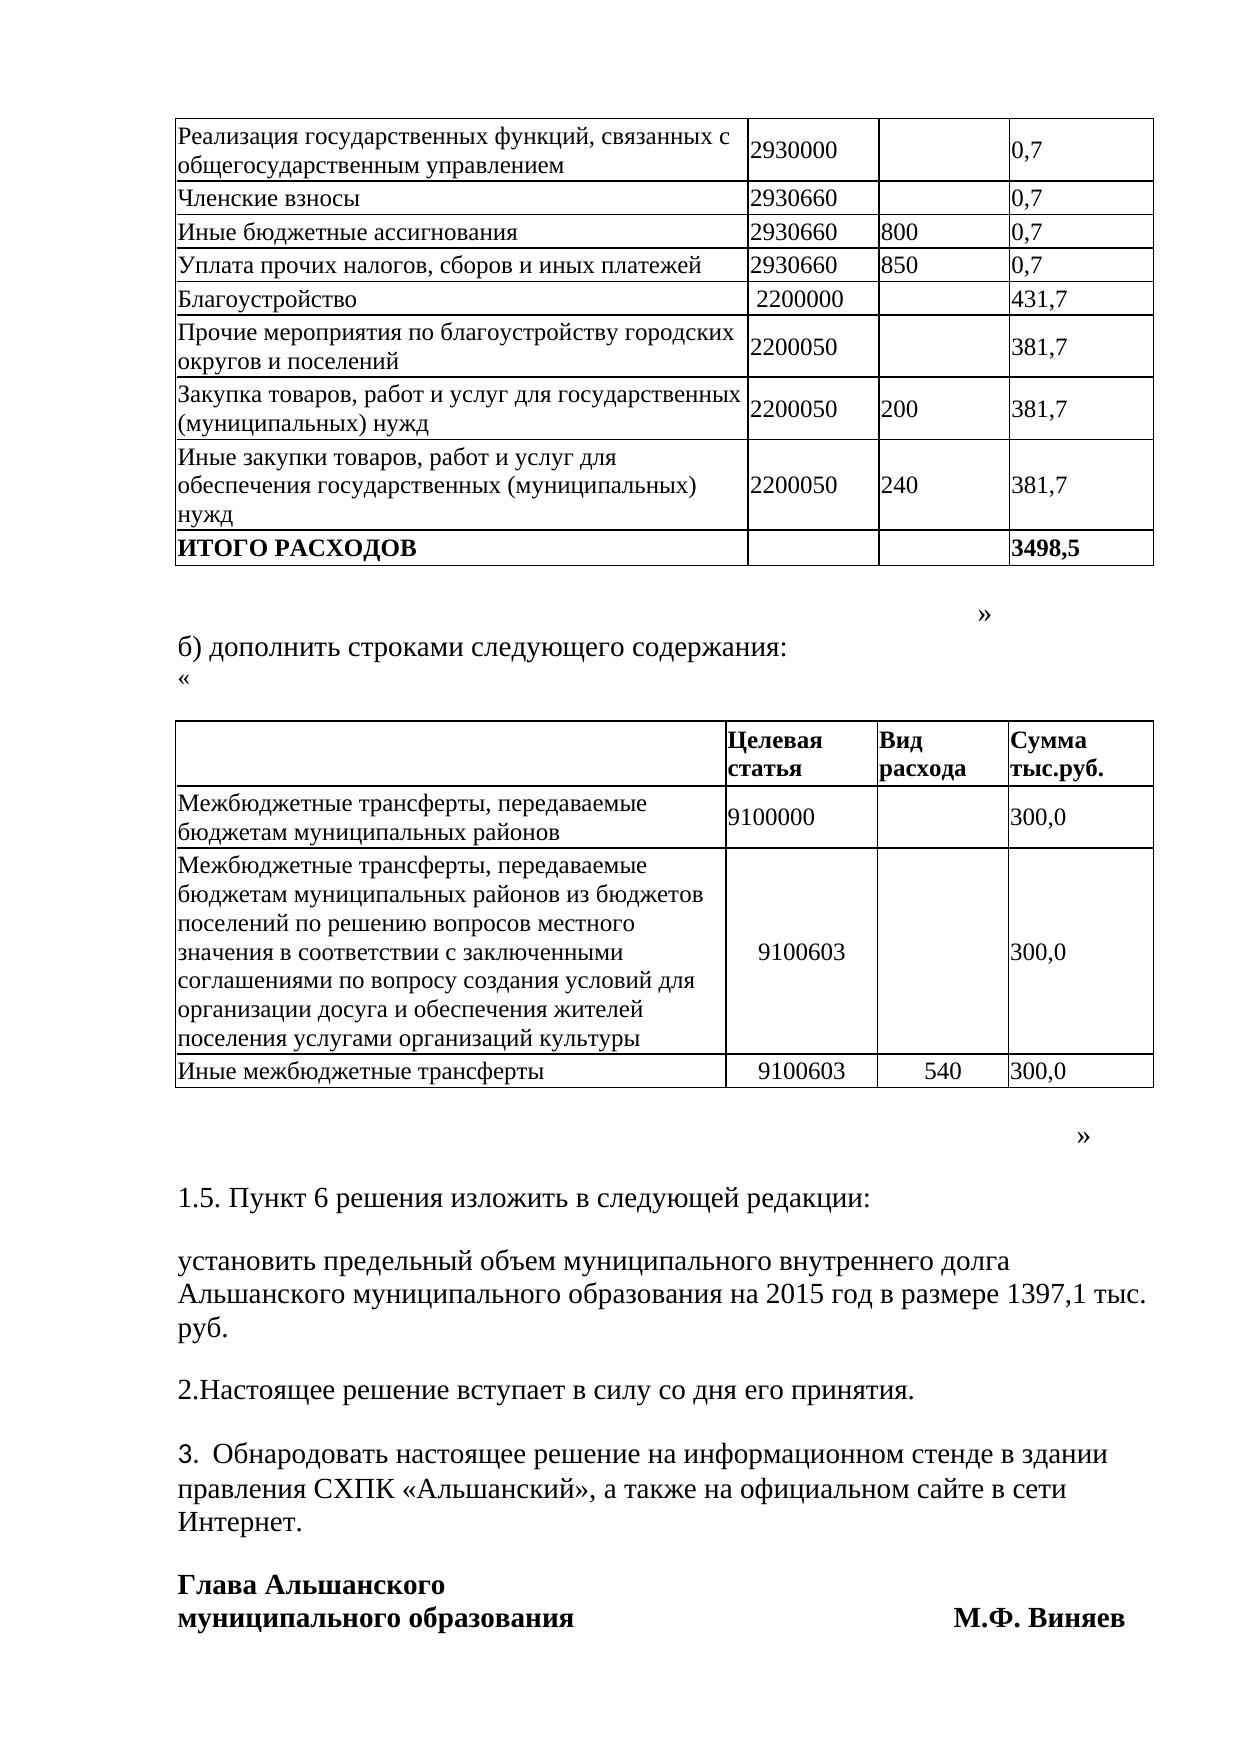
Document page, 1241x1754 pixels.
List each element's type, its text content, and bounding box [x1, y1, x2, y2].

table_cell 2930660 [749, 215, 878, 247]
table_cell 540 [878, 1055, 1008, 1087]
table_cell 2200000 [749, 282, 878, 314]
table_cell Уплата прочих налогов, сборов и иных платежей [176, 248, 747, 281]
table_header [176, 722, 725, 785]
text » б) дополнить строками следующего содержания: « [177, 595, 1152, 691]
table_cell 200 [880, 378, 1009, 438]
table_cell ИТОГО РАСХОДОВ [176, 530, 747, 564]
table_cell 2930660 [749, 182, 878, 214]
text установить предельный объем муниципального внутреннего долга Альшанского муниципального образования на 2015 год в размере 1397,1 тыс. руб. [177, 1243, 1152, 1343]
table_cell 2200050 [749, 316, 878, 376]
table_cell 2930660 [749, 249, 878, 281]
table_cell Реализация государственных функций, связанных с общегосударственным управлением [176, 119, 747, 180]
table_header Целевая статья [727, 722, 877, 785]
table_cell Межбюджетные трансферты, передаваемые бюджетам муниципальных районов из бюджетов поселений по решению вопросов местного значения в соответствии с заключенными соглашениями по вопросу создания условий для организации досуга и обеспечения жителей поселения услугами организаций культуры [176, 848, 725, 1053]
table_cell [880, 182, 1009, 214]
table_cell Благоустройство [176, 282, 747, 314]
table_cell [880, 119, 1009, 180]
table_cell 0,7 [1010, 249, 1153, 281]
table_cell Иные межбюджетные трансферты [176, 1054, 725, 1087]
table_cell 0,7 [1010, 182, 1153, 214]
table_cell Закупка товаров, работ и услуг для государственных (муниципальных) нужд [176, 377, 747, 438]
table_cell 9100603 [727, 849, 877, 1053]
table_cell 300,0 [1009, 787, 1153, 847]
table_cell [749, 531, 878, 564]
text 1.5. Пункт 6 решения изложить в следующей редакции: [177, 1180, 1152, 1213]
table_cell 381,7 [1010, 316, 1153, 376]
table_cell 0,7 [1010, 119, 1153, 180]
table_cell Межбюджетные трансферты, передаваемые бюджетам муниципальных районов [176, 786, 725, 847]
table_cell Прочие мероприятия по благоустройству городских округов и поселений [176, 315, 747, 376]
table_cell 381,7 [1010, 378, 1153, 438]
table_cell [878, 787, 1008, 847]
table_cell 240 [880, 440, 1009, 529]
table_cell [880, 531, 1009, 564]
table_cell [880, 282, 1009, 314]
table_header Вид расхода [878, 722, 1008, 785]
table_cell 850 [880, 249, 1009, 281]
table_header Сумма тыс.руб. [1009, 722, 1153, 785]
table_cell 0,7 [1010, 215, 1153, 247]
table_cell 3498,5 [1010, 531, 1153, 564]
table_cell 2200050 [749, 440, 878, 529]
table_cell [880, 316, 1009, 376]
table_cell Иные бюджетные ассигнования [176, 215, 747, 247]
text Глава Альшанского муниципального образования М.Ф. Виняев [177, 1567, 1152, 1634]
table_cell 381,7 [1010, 440, 1153, 529]
table_cell Иные закупки товаров, работ и услуг для обеспечения государственных (муниципальных) нужд [176, 440, 747, 529]
table_cell 2200050 [749, 378, 878, 438]
table_cell 9100000 [727, 787, 877, 847]
table_cell Членские взносы [176, 181, 747, 214]
table_cell 300,0 [1009, 849, 1153, 1053]
table_cell 800 [880, 215, 1009, 247]
table_cell 2930000 [749, 119, 878, 180]
table_cell [878, 849, 1008, 1053]
text 2.Настоящее решение вступает в силу со дня его принятия. [177, 1372, 1152, 1406]
table_cell 431,7 [1010, 282, 1153, 314]
table_cell 9100603 [727, 1055, 877, 1087]
text » [177, 1117, 1152, 1151]
text 3. Обнародовать настоящее решение на информационном стенде в здании правления СХПК «Альшанский», а также на официальном сайте в сети Интернет. [177, 1435, 1152, 1538]
table_cell 300,0 [1009, 1055, 1153, 1087]
